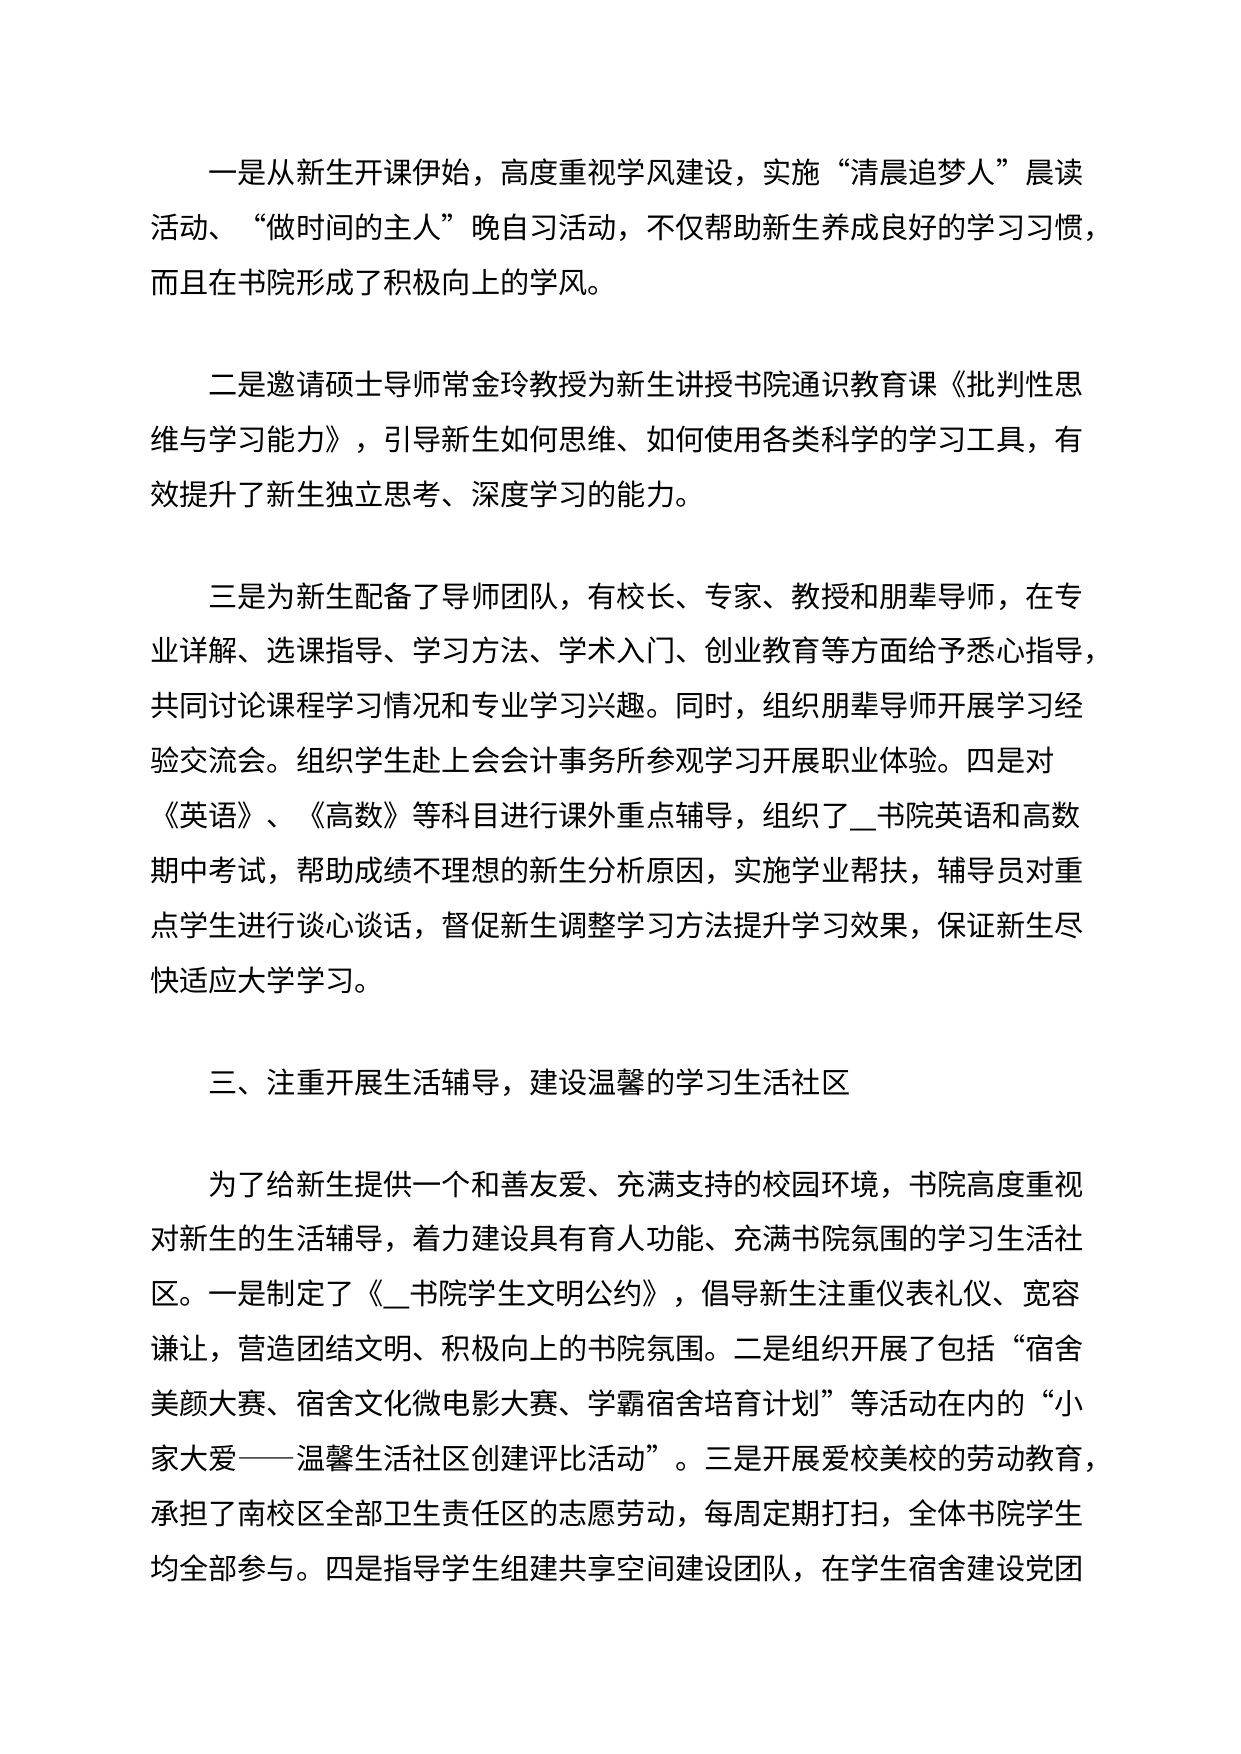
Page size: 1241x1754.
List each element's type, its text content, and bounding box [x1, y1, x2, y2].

text 三、注重开展生活辅导，建设温馨的学习生活社区 [150, 1059, 1090, 1102]
text 二是邀请硕士导师常金玲教授为新生讲授书院通识教育课《批判性思维与学习能力》，引导新生如何思维、如何使用各类科学的学习工具，有效提升了新生独立思考、深度学习的能力。 [150, 362, 1090, 514]
text 一是从新生开课伊始，高度重视学风建设，实施“清晨追梦人”晨读活动、“做时间的主人”晚自习活动，不仅帮助新生养成良好的学习习惯，而且在书院形成了积极向上的学风。 [150, 150, 1090, 302]
text 三是为新生配备了导师团队，有校长、专家、教授和朋辈导师，在专业详解、选课指导、学习方法、学术入门、创业教育等方面给予悉心指导，共同讨论课程学习情况和专业学习兴趣。同时，组织朋辈导师开展学习经验交流会。组织学生赴上会会计事务所参观学习开展职业体验。四是对《英语》、《高数》等科目进行课外重点辅导，组织了__书院英语和高数期中考试，帮助成绩不理想的新生分析原因，实施学业帮扶，辅导员对重点学生进行谈心谈话，督促新生调整学习方法提升学习效果，保证新生尽快适应大学学习。 [150, 573, 1090, 1000]
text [150, 1161, 1090, 1588]
